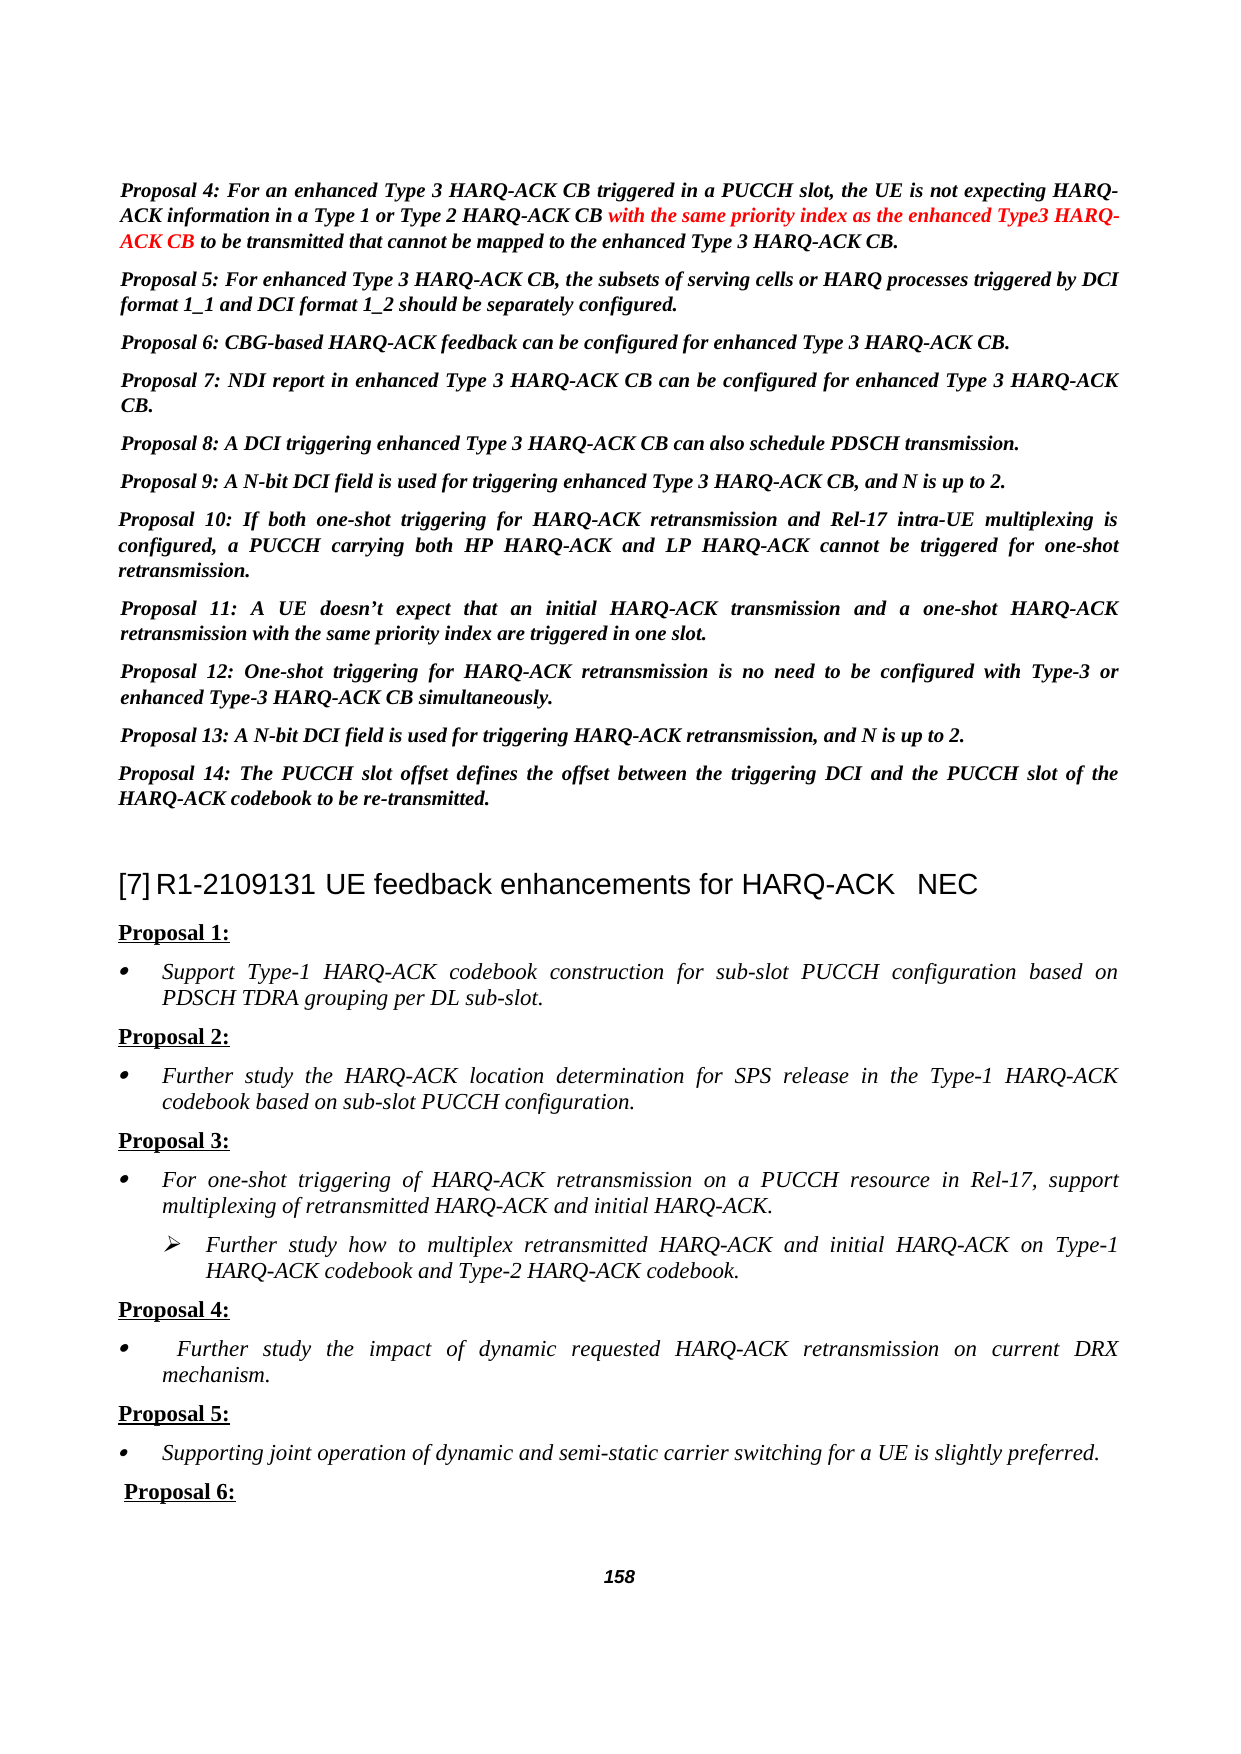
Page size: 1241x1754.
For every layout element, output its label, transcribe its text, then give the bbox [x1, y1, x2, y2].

text Proposal 7: NDI report in enhanced Type 3 HARQ-ACK CB can be configured for enhanced Type 3 HARQ-ACK CB. [121, 368, 1122, 417]
text Proposal 8: A DCI triggering enhanced Type 3 HARQ-ACK CB can also schedule PDSCH transmission. [121, 431, 1122, 455]
text Proposal 2: [118, 1023, 1122, 1049]
text Proposal 5: For enhanced Type 3 HARQ-ACK CB, the subsets of serving cells or HARQ processes triggered by DCI format 1_1 and DCI format 1_2 should be separately configured. [120, 267, 1122, 316]
text Proposal 3: [118, 1127, 1122, 1153]
list For one-shot triggering of HARQ-ACK retransmission on a PUCCH resource in Rel-17, support multiplexing of retransmitted HARQ-ACK and initial HARQ-ACK. [118, 1166, 1122, 1219]
text Proposal 11: A UE doesn’t expect that an initial HARQ-ACK transmission and a one-shot HARQ-ACK retransmission with the same priority index are triggered in one slot. [120, 596, 1122, 645]
subtitle R1-2109131 UE feedback enhancements for HARQ-ACK NEC [118, 867, 1122, 900]
text Proposal 6: [118, 1478, 1122, 1504]
text Proposal 1: [118, 919, 1122, 945]
text Proposal 10: If both one-shot triggering for HARQ-ACK retransmission and Rel-17 intra-UE multiplexing is configured, a PUCCH carrying both HP HARQ-ACK and LP HARQ-ACK cannot be triggered for one-shot retransmission. [118, 507, 1122, 582]
list Support Type-1 HARQ-ACK codebook construction for sub-slot PUCCH configuration based on PDSCH TDRA grouping per DL sub-slot. [118, 958, 1122, 1011]
text Proposal 14: The PUCCH slot offset defines the offset between the triggering DCI and the PUCCH slot of the HARQ-ACK codebook to be re-transmitted. [118, 761, 1122, 810]
list Supporting joint operation of dynamic and semi-static carrier switching for a UE is slightly preferred. [118, 1439, 1122, 1466]
list Further study how to multiplex retransmitted HARQ-ACK and initial HARQ-ACK on Type-1 HARQ-ACK codebook and Type-2 HARQ-ACK codebook. [162, 1231, 1122, 1284]
list Further study the impact of dynamic requested HARQ-ACK retransmission on current DRX mechanism. [118, 1335, 1122, 1388]
text Proposal 4: For an enhanced Type 3 HARQ-ACK CB triggered in a PUCCH slot, the UE is not expecting HARQ-ACK information in a Type 1 or Type 2 HARQ-ACK CB with the same priority index as the enhanced Type3 HARQ-ACK CB to be transmitted that cannot be mapped to the enhanced Type 3 HARQ-ACK CB. [120, 178, 1122, 253]
list Further study the HARQ-ACK location determination for SPS release in the Type-1 HARQ-ACK codebook based on sub-slot PUCCH configuration. [118, 1062, 1122, 1114]
text Proposal 4: [118, 1296, 1122, 1323]
text Proposal 9: A N-bit DCI field is used for triggering enhanced Type 3 HARQ-ACK CB, and N is up to 2. [120, 469, 1122, 493]
text Proposal 5: [118, 1400, 1122, 1427]
text Proposal 13: A N-bit DCI field is used for triggering HARQ-ACK retransmission, and N is up to 2. [120, 723, 1122, 747]
text Proposal 6: CBG-based HARQ-ACK feedback can be configured for enhanced Type 3 HARQ-ACK CB. [121, 330, 1122, 354]
text Proposal 12: One-shot triggering for HARQ-ACK retransmission is no need to be configured with Type-3 or enhanced Type-3 HARQ-ACK CB simultaneously. [120, 659, 1122, 709]
